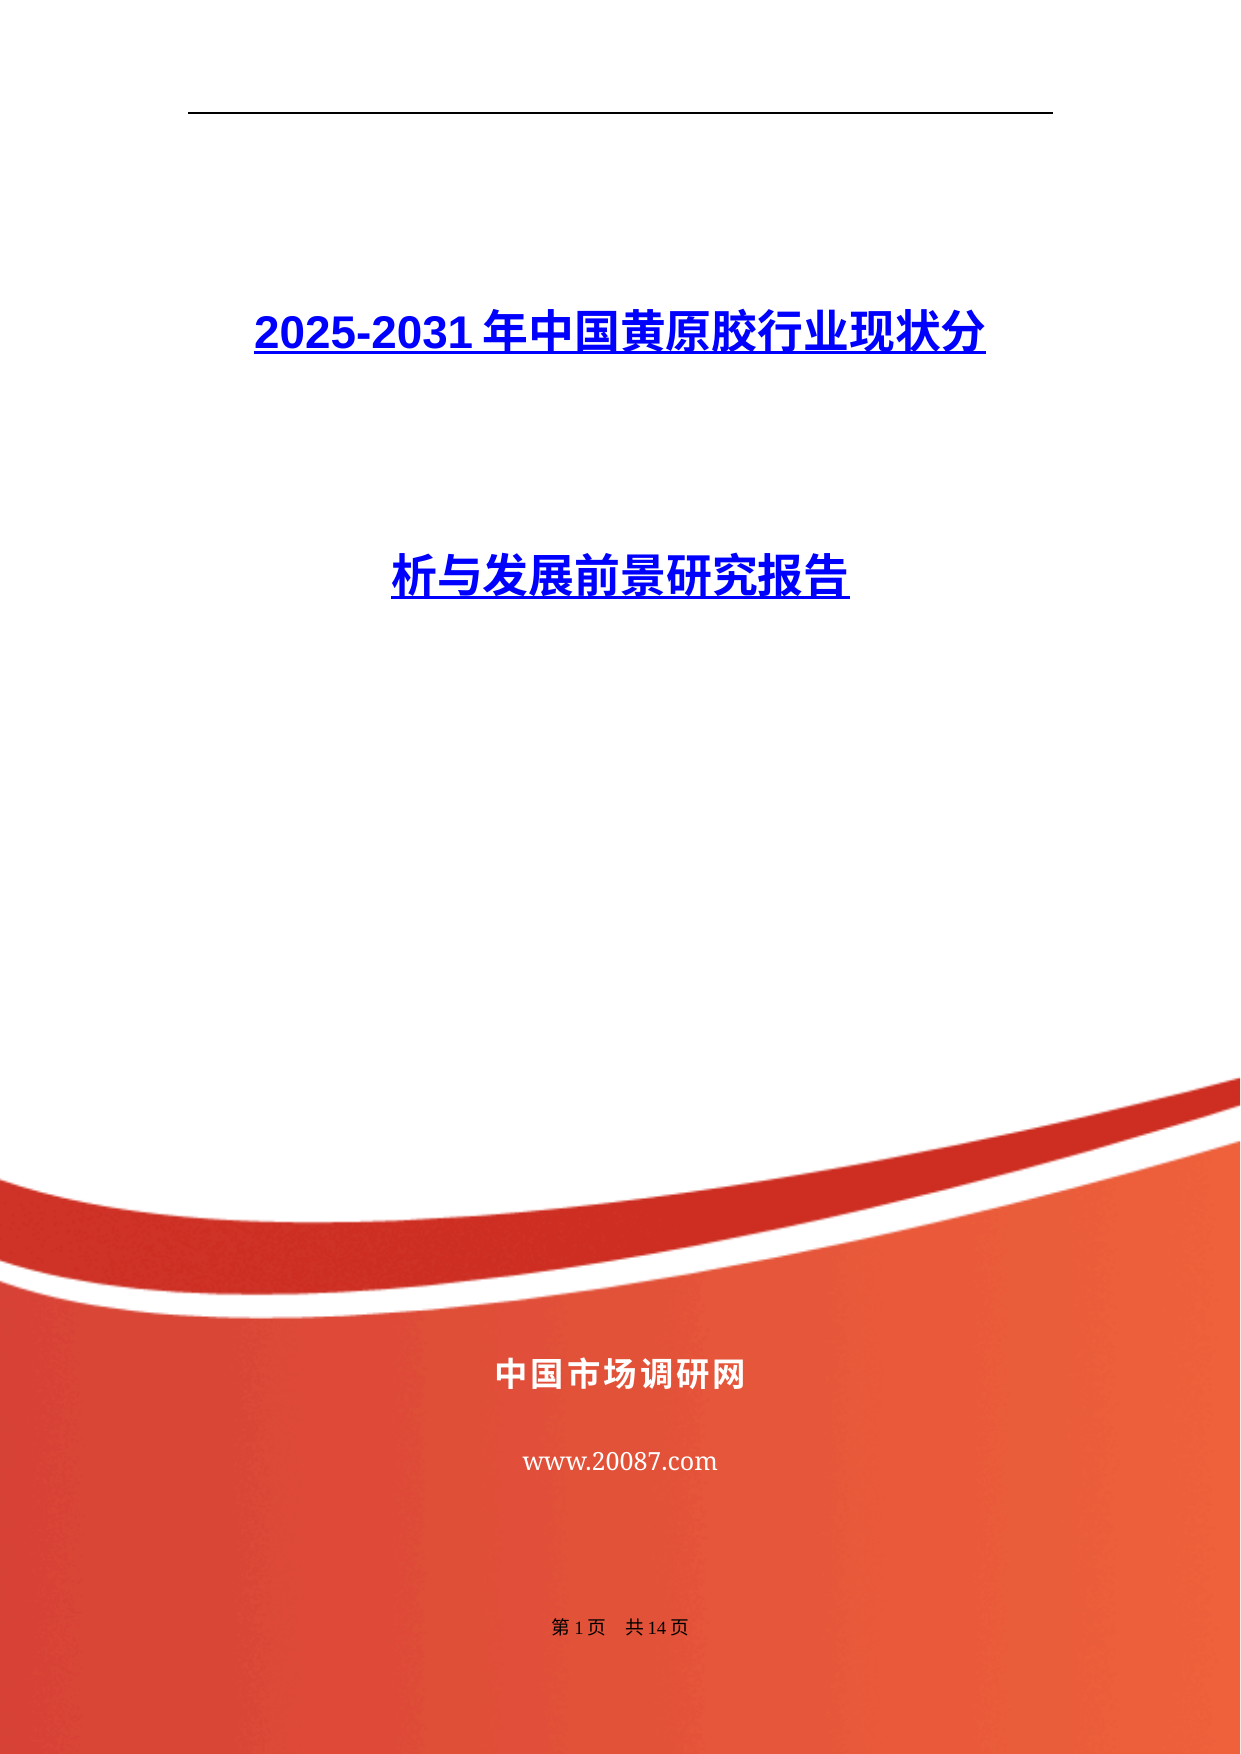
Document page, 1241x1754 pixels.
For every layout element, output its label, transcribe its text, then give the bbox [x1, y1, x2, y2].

table_header 2025-2031年中国黄原胶行业现状分析与发展前景研究报告 [188, 207, 1053, 773]
subtitle 中国市场调研网 [187, 1339, 1053, 1404]
picture [0, 1006, 1241, 1754]
text www.20087.com [187, 1428, 1053, 1493]
